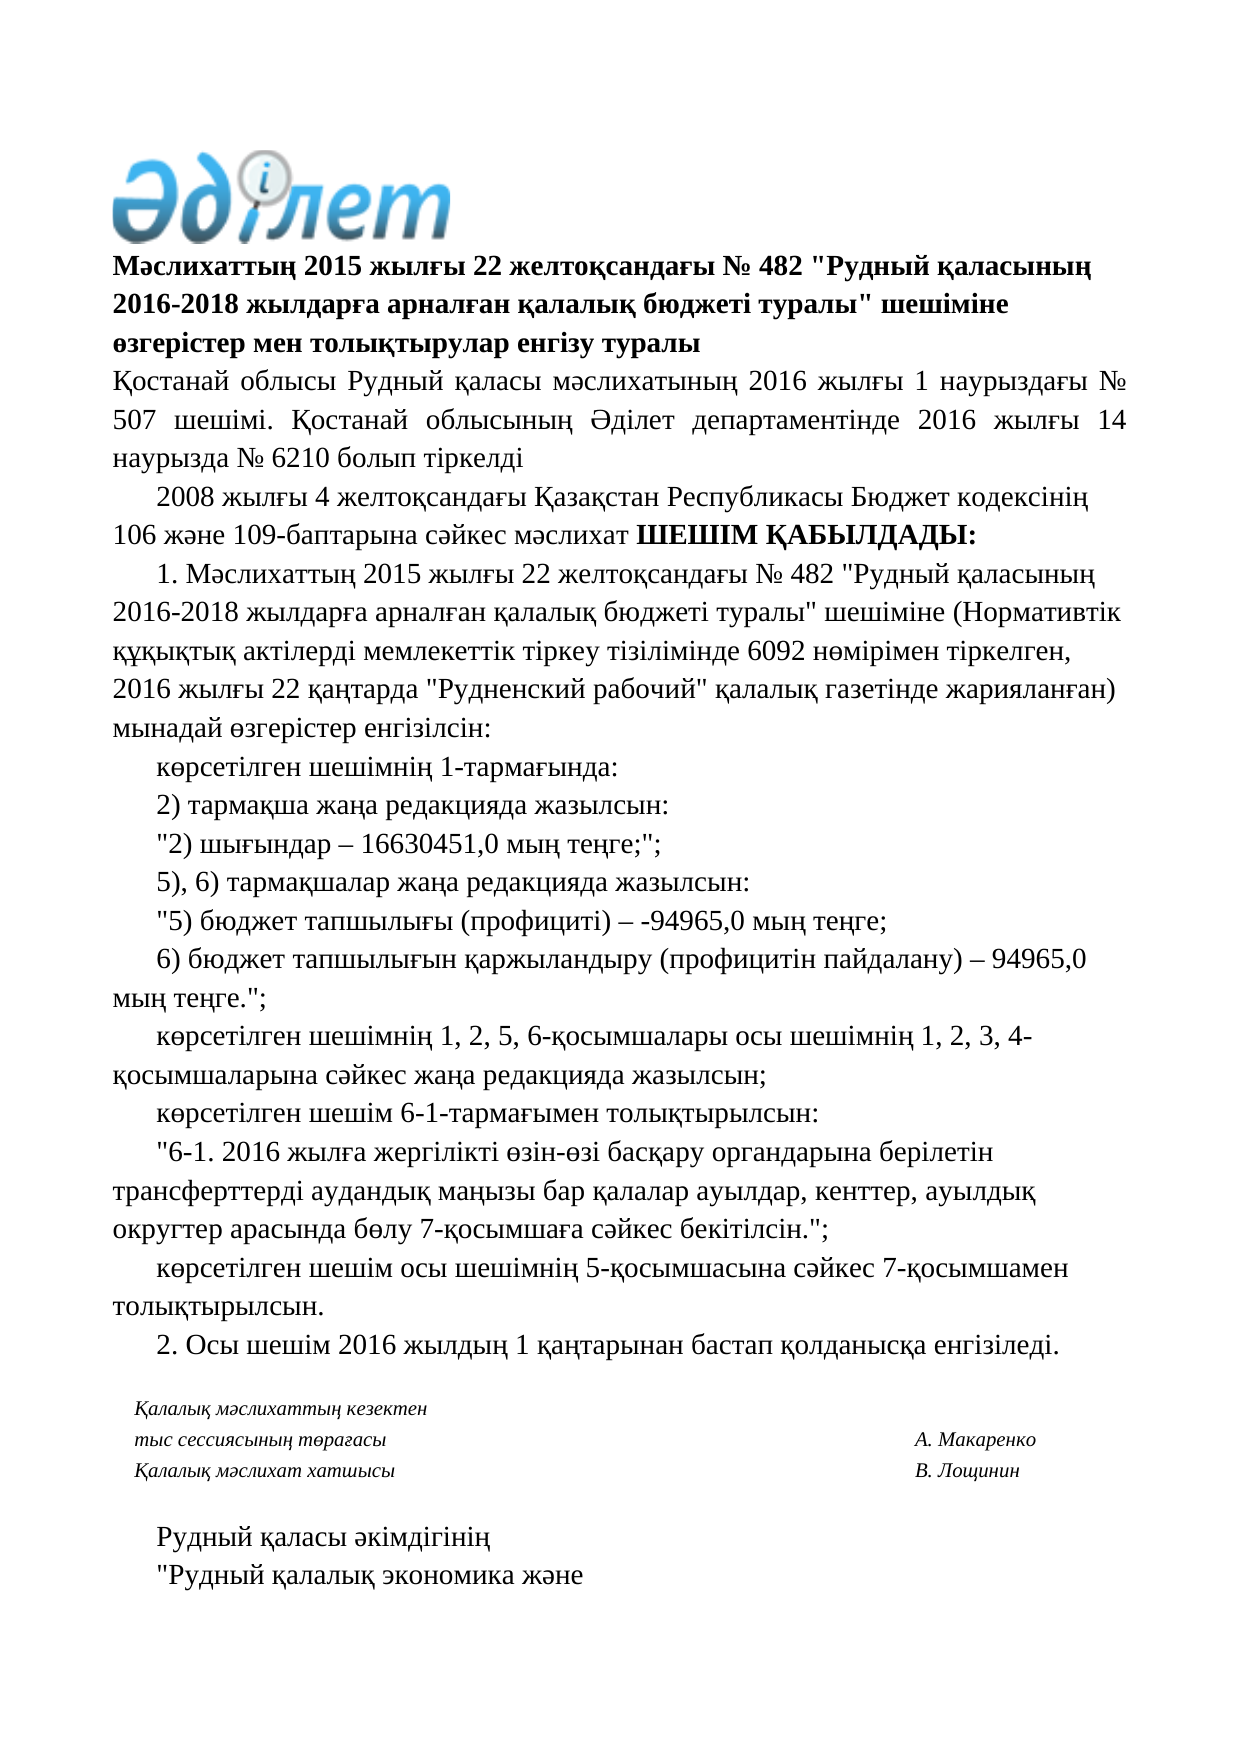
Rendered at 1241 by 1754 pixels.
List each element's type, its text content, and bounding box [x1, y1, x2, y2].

table_header Қалалық мәслихаттың кезектен [101, 1394, 1240, 1425]
table_cell В. Лощинин [913, 1456, 1240, 1487]
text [112, 1487, 1128, 1591]
text Қостанай облысы Рудный қаласы мәслихатының 2016 жылғы 1 наурыздағы № 507 шешімі. Қостанай облысының Әділет департаментінде 2016 жылғы 14 наурызда № 6210 болып тіркелді [112, 363, 1128, 474]
table_cell Қалалық мәслихат хатшысы [101, 1456, 913, 1487]
table_cell тыс сессиясының төрағасы [101, 1425, 913, 1456]
text 2008 жылғы 4 желтоқсандағы Қазақстан Республикасы Бюджет кодексінің 106 және 109-баптарына сәйкес мәслихат ШЕШІМ ҚАБЫЛДАДЫ: 1. Мәслихаттың 2015 жылғы 22 желтоқсандағы № 482 "Рудный қаласының 2016-2018 жылдарға арналған қалалық бюджеті туралы" шешіміне (Нормативтік құқықтық актілерді мемлекеттік тіркеу тізілімінде 6092 нөмірімен тіркелген, 2016 жылғы 22 қаңтарда "Рудненский рабочий" қалалық газетінде жарияланған) мынадай өзгерістер енгізілсін: көрсетілген шешімнің 1-тармағында: 2) тармақша жаңа редакцияда жазылсын: "2) шығындар – 16630451,0 мың теңге;"; 5), 6) тармақшалар жаңа редакцияда жазылсын: "5) бюджет тапшылығы (профициті) – -94965,0 мың теңге; 6) бюджет тапшылығын қаржыландыру (профицитін пайдалану) – 94965,0 мың теңге."; көрсетілген шешімнің 1, 2, 5, 6-қосымшалары осы шешімнің 1, 2, 3, 4-қосымшаларына сәйкес жаңа редакцияда жазылсын; көрсетілген шешім 6-1-тармағымен толықтырылсын: "6-1. 2016 жылға жергілікті өзін-өзі басқару органдарына берілетін трансферттерді аудандық маңызы бар қалалар ауылдар, кенттер, ауылдық округтер арасында бөлу 7-қосымшаға сәйкес бекітілсін."; көрсетілген шешім осы шешімнің 5-қосымшасына сәйкес 7-қосымшамен толықтырылсын. 2. Осы шешім 2016 жылдың 1 қаңтарынан бастап қолданысқа енгізіледі. [112, 479, 1128, 1391]
table_cell А. Макаренко [913, 1425, 1240, 1456]
text Мәслихаттың 2015 жылғы 22 желтоқсандағы № 482 "Рудный қаласының 2016-2018 жылдарға арналған қалалық бюджеті туралы" шешіміне өзгерістер мен толықтырулар енгізу туралы [112, 248, 1128, 358]
picture [112, 150, 451, 244]
